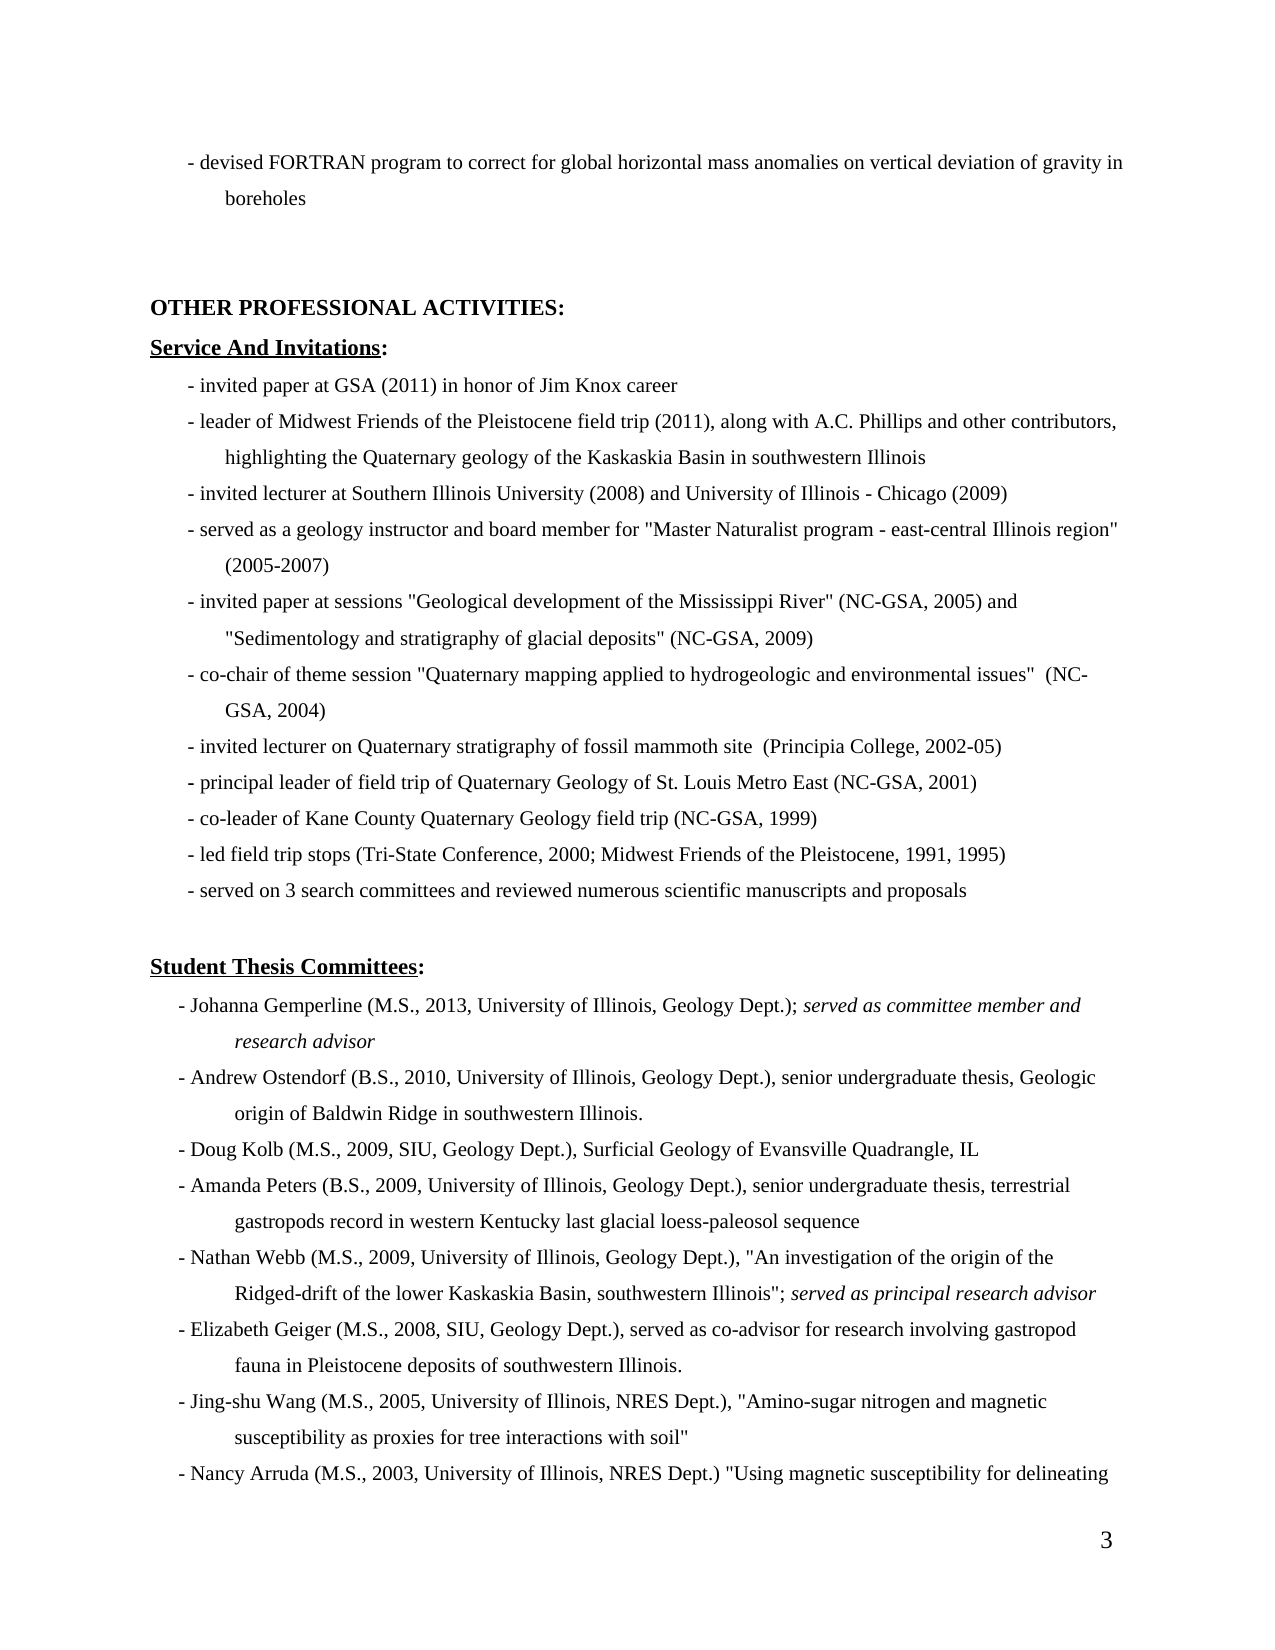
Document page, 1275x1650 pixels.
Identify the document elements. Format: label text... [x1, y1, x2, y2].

text - served as a geology instructor and board member for "Master Naturalist program - east-central Illinois region" (2005-2007) [187, 517, 1125, 577]
text - co-chair of theme session "Quaternary mapping applied to hydrogeologic and environmental issues" (NC-GSA, 2004) [187, 661, 1125, 722]
text Service And Invitations: [150, 334, 1125, 360]
text - leader of Midwest Friends of the Pleistocene field trip (2011), along with A.C. Phillips and other contributors, highlighting the Quaternary geology of the Kaskaskia Basin in southwestern Illinois [187, 409, 1125, 469]
text - Doug Kolb (M.S., 2009, SIU, Geology Dept.), Surficial Geology of Evansville Quadrangle, IL [178, 1137, 1125, 1161]
text - Johanna Gemperline (M.S., 2013, University of Illinois, Geology Dept.); served as committee member and research advisor [178, 993, 1125, 1053]
text - invited paper at GSA (2011) in honor of Jim Knox career [187, 373, 1125, 397]
text - Elizabeth Geiger (M.S., 2008, SIU, Geology Dept.), served as co-advisor for research involving gastropod fauna in Pleistocene deposits of southwestern Illinois. [178, 1317, 1125, 1377]
text - Jing-shu Wang (M.S., 2005, University of Illinois, NRES Dept.), "Amino-sugar nitrogen and magnetic susceptibility as proxies for tree interactions with soil" [178, 1389, 1125, 1449]
text - Amanda Peters (B.S., 2009, University of Illinois, Geology Dept.), senior undergraduate thesis, terrestrial gastropods record in western Kentucky last glacial loess-paleosol sequence [178, 1173, 1125, 1233]
text - co-leader of Kane County Quaternary Geology field trip (NC-GSA, 1999) [187, 806, 1125, 830]
text - led field trip stops (Tri-State Conference, 2000; Midwest Friends of the Pleistocene, 1991, 1995) [187, 842, 1125, 866]
text OTHER PROFESSIONAL ACTIVITIES: [150, 294, 1125, 321]
text - invited lecturer on Quaternary stratigraphy of fossil mammoth site (Principia College, 2002-05) [187, 733, 1125, 758]
text - devised FORTRAN program to correct for global horizontal mass anomalies on vertical deviation of gravity in boreholes [187, 150, 1125, 210]
text - invited lecturer at Southern Illinois University (2008) and University of Illinois - Chicago (2009) [187, 481, 1125, 505]
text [178, 1461, 1125, 1485]
text - Nathan Webb (M.S., 2009, University of Illinois, Geology Dept.), "An investigation of the origin of the Ridged-drift of the lower Kaskaskia Basin, southwestern Illinois"; served as principal research advisor [178, 1245, 1125, 1305]
text Student Thesis Committees: [150, 953, 1125, 979]
text - invited paper at sessions "Geological development of the Mississippi River" (NC-GSA, 2005) and "Sedimentology and stratigraphy of glacial deposits" (NC-GSA, 2009) [187, 589, 1125, 649]
text - Andrew Ostendorf (B.S., 2010, University of Illinois, Geology Dept.), senior undergraduate thesis, Geologic origin of Baldwin Ridge in southwestern Illinois. [178, 1065, 1125, 1125]
text - principal leader of field trip of Quaternary Geology of St. Louis Metro East (NC-GSA, 2001) [187, 769, 1125, 794]
text - served on 3 search committees and reviewed numerous scientific manuscripts and proposals [187, 878, 1125, 902]
